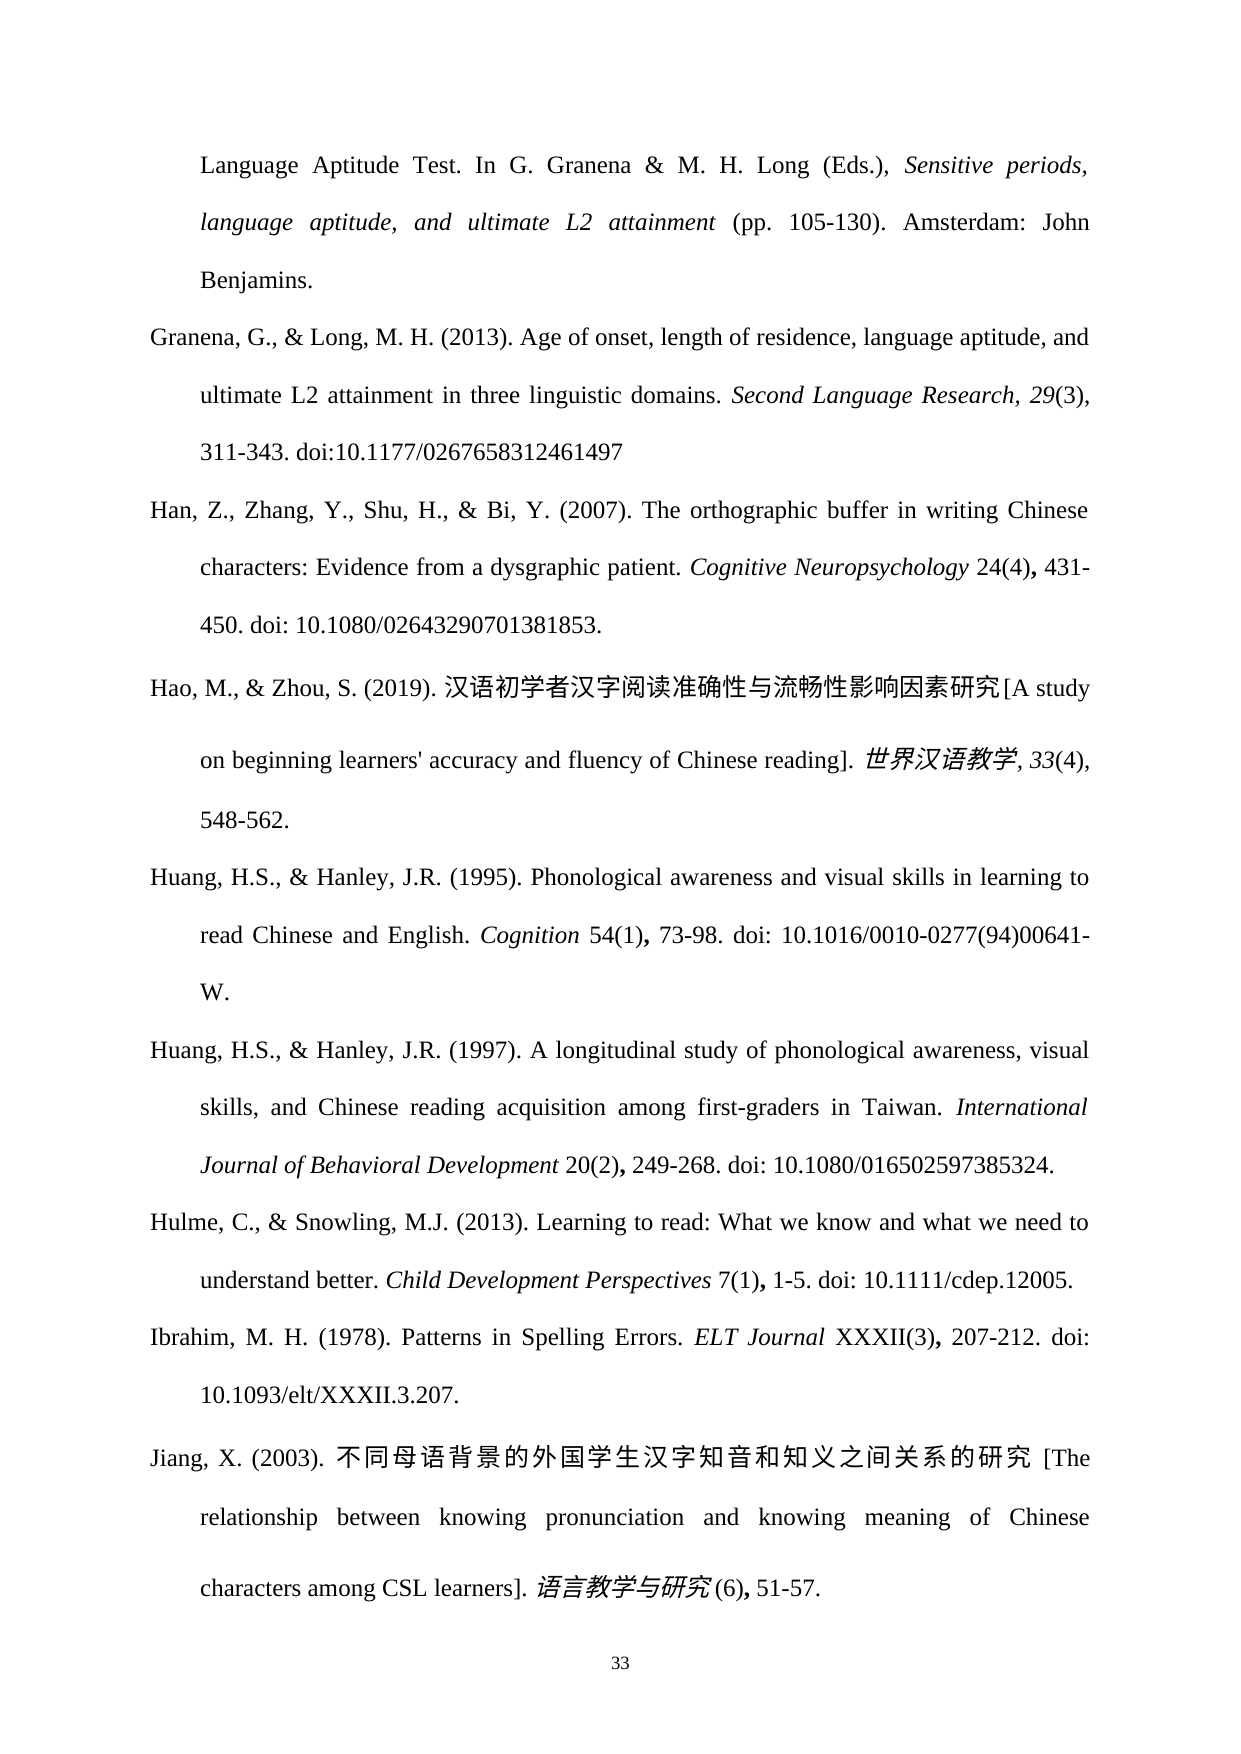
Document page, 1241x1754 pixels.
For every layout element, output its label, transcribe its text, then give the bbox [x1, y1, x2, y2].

text Ibrahim, M. H. (1978). Patterns in Spelling Errors. ELT Journal XXXII(3), 207-212. doi: 10.1093/elt/XXXII.3.207. [150, 1322, 1090, 1409]
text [150, 150, 1090, 294]
text Huang, H.S., & Hanley, J.R. (1997). A longitudinal study of phonological awareness, visual skills, and Chinese reading acquisition among first-graders in Taiwan. International Journal of Behavioral Development 20(2), 249-268. doi: 10.1080/016502597385324. [150, 1035, 1090, 1179]
text Granena, G., & Long, M. H. (2013). Age of onset, length of residence, language aptitude, and ultimate L2 attainment in three linguistic domains. Second Language Research, 29(3), 311-343. doi:10.1177/0267658312461497 [150, 322, 1090, 466]
text Huang, H.S., & Hanley, J.R. (1995). Phonological awareness and visual skills in learning to read Chinese and English. Cognition 54(1), 73-98. doi: 10.1016/0010-0277(94)00641-W. [150, 862, 1090, 1006]
text Hulme, C., & Snowling, M.J. (2013). Learning to read: What we know and what we need to understand better. Child Development Perspectives 7(1), 1-5. doi: 10.1111/cdep.12005. [150, 1207, 1090, 1294]
text Jiang, X. (2003). 不同母语背景的外国学生汉字知音和知义之间关系的研究 [The relationship between knowing pronunciation and knowing meaning of Chinese characters among CSL learners]. 语言教学与研究 (6), 51-57. [150, 1437, 1090, 1604]
text Hao, M., & Zhou, S. (2019). 汉语初学者汉字阅读准确性与流畅性影响因素研究[A study on beginning learners' accuracy and fluency of Chinese reading]. 世界汉语教学, 33(4), 548-562. [150, 667, 1090, 834]
text Han, Z., Zhang, Y., Shu, H., & Bi, Y. (2007). The orthographic buffer in writing Chinese characters: Evidence from a dysgraphic patient. Cognitive Neuropsychology 24(4), 431-450. doi: 10.1080/02643290701381853. [150, 495, 1090, 639]
